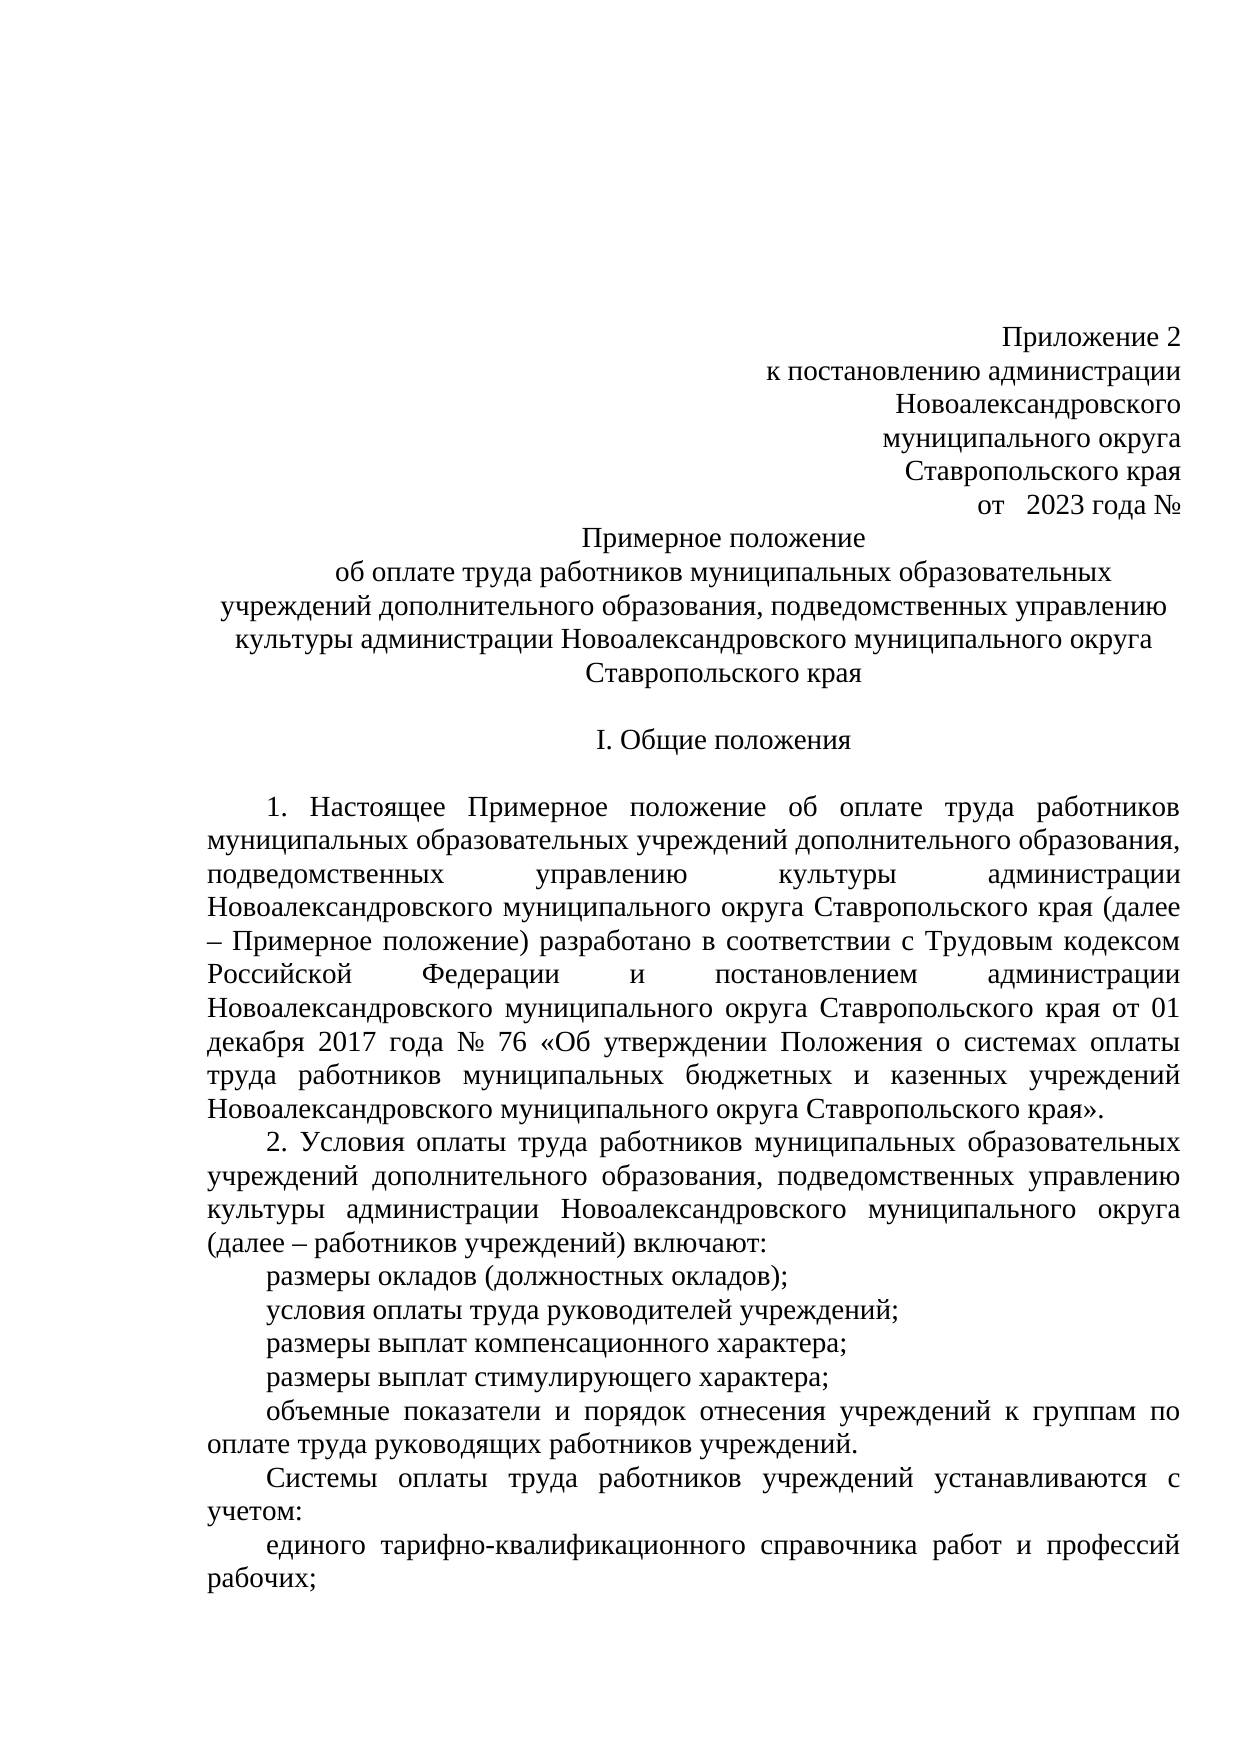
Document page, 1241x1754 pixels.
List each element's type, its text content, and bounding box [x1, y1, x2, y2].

text Примерное положение [207, 521, 1181, 554]
text 2. Условия оплаты труда работников муниципальных образовательных учреждений дополнительного образования, подведомственных управлению культуры администрации Новоалександровского муниципального округа (далее – работников учреждений) включают: [207, 1124, 1181, 1258]
text размеры выплат стимулирующего характера; [207, 1359, 1181, 1393]
text от 2023 года № [207, 487, 1181, 521]
text объемные показатели и порядок отнесения учреждений к группам по оплате труда руководящих работников учреждений. [207, 1393, 1181, 1460]
text Ставропольского края [207, 453, 1181, 487]
text I. Общие положения [207, 722, 1181, 755]
text единого тарифно-квалификационного справочника работ и профессий рабочих; [207, 1527, 1181, 1594]
text об оплате труда работников муниципальных образовательных учреждений дополнительного образования, подведомственных управлению культуры администрации Новоалександровского муниципального округа [207, 554, 1181, 655]
text к постановлению администрации [207, 353, 1181, 386]
text размеры выплат компенсационного характера; [207, 1326, 1181, 1359]
text размеры окладов (должностных окладов); [207, 1258, 1181, 1292]
text Новоалександровского [207, 386, 1181, 420]
text 1. Настоящее Примерное положение об оплате труда работников муниципальных образовательных учреждений дополнительного образования, подведомственных управлению культуры администрации Новоалександровского муниципального округа Ставропольского края (далее – Примерное положение) разработано в соответствии с Трудовым кодексом Российской Федерации и постановлением администрации Новоалександровского муниципального округа Ставропольского края от 01 декабря 2017 года № 76 «Об утверждении Положения о системах оплаты труда работников муниципальных бюджетных и казенных учреждений Новоалександровского муниципального округа Ставропольского края». [207, 789, 1181, 1124]
text муниципального округа [207, 420, 1181, 453]
text условия оплаты труда руководителей учреждений; [207, 1292, 1181, 1326]
text Приложение 2 [207, 319, 1181, 353]
text Системы оплаты труда работников учреждений устанавливаются с учетом: [207, 1460, 1181, 1527]
text Ставропольского края [207, 655, 1181, 688]
